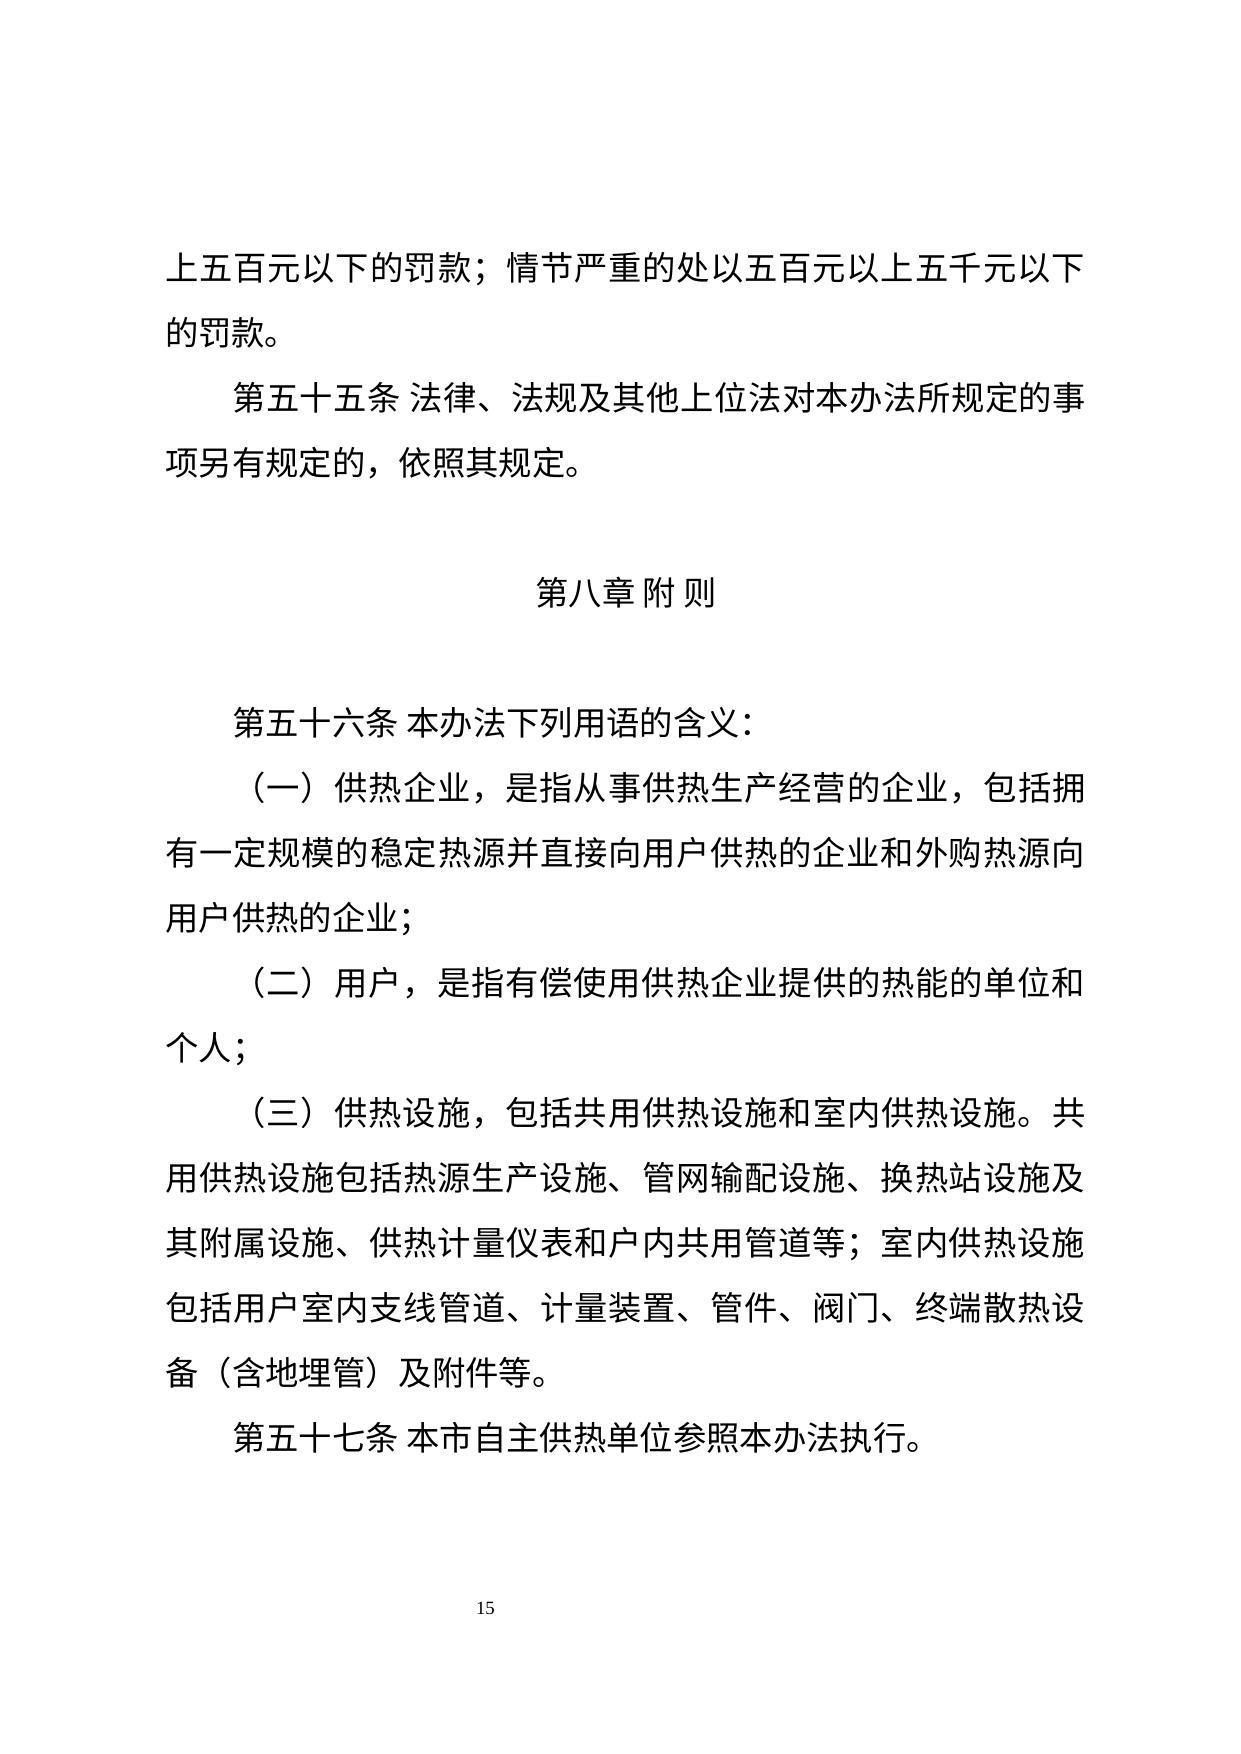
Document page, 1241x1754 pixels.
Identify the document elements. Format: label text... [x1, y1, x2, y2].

text （二）用户，是指有偿使用供热企业提供的热能的单位和个人； [165, 948, 1087, 1078]
text 第五十七条 本市自主供热单位参照本办法执行。 [165, 1403, 1087, 1468]
text （一）供热企业，是指从事供热生产经营的企业，包括拥有一定规模的稳定热源并直接向用户供热的企业和外购热源向用户供热的企业； [165, 753, 1087, 948]
text （三）供热设施，包括共用供热设施和室内供热设施。共用供热设施包括热源生产设施、管网输配设施、换热站设施及其附属设施、供热计量仪表和户内共用管道等；室内供热设施包括用户室内支线管道、计量装置、管件、阀门、终端散热设备（含地埋管）及附件等。 [165, 1078, 1087, 1403]
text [165, 233, 1087, 363]
text 第八章 附 则 [165, 558, 1087, 623]
text 第五十六条 本办法下列用语的含义： [165, 688, 1087, 753]
text 第五十五条 法律、法规及其他上位法对本办法所规定的事项另有规定的，依照其规定。 [165, 363, 1087, 493]
